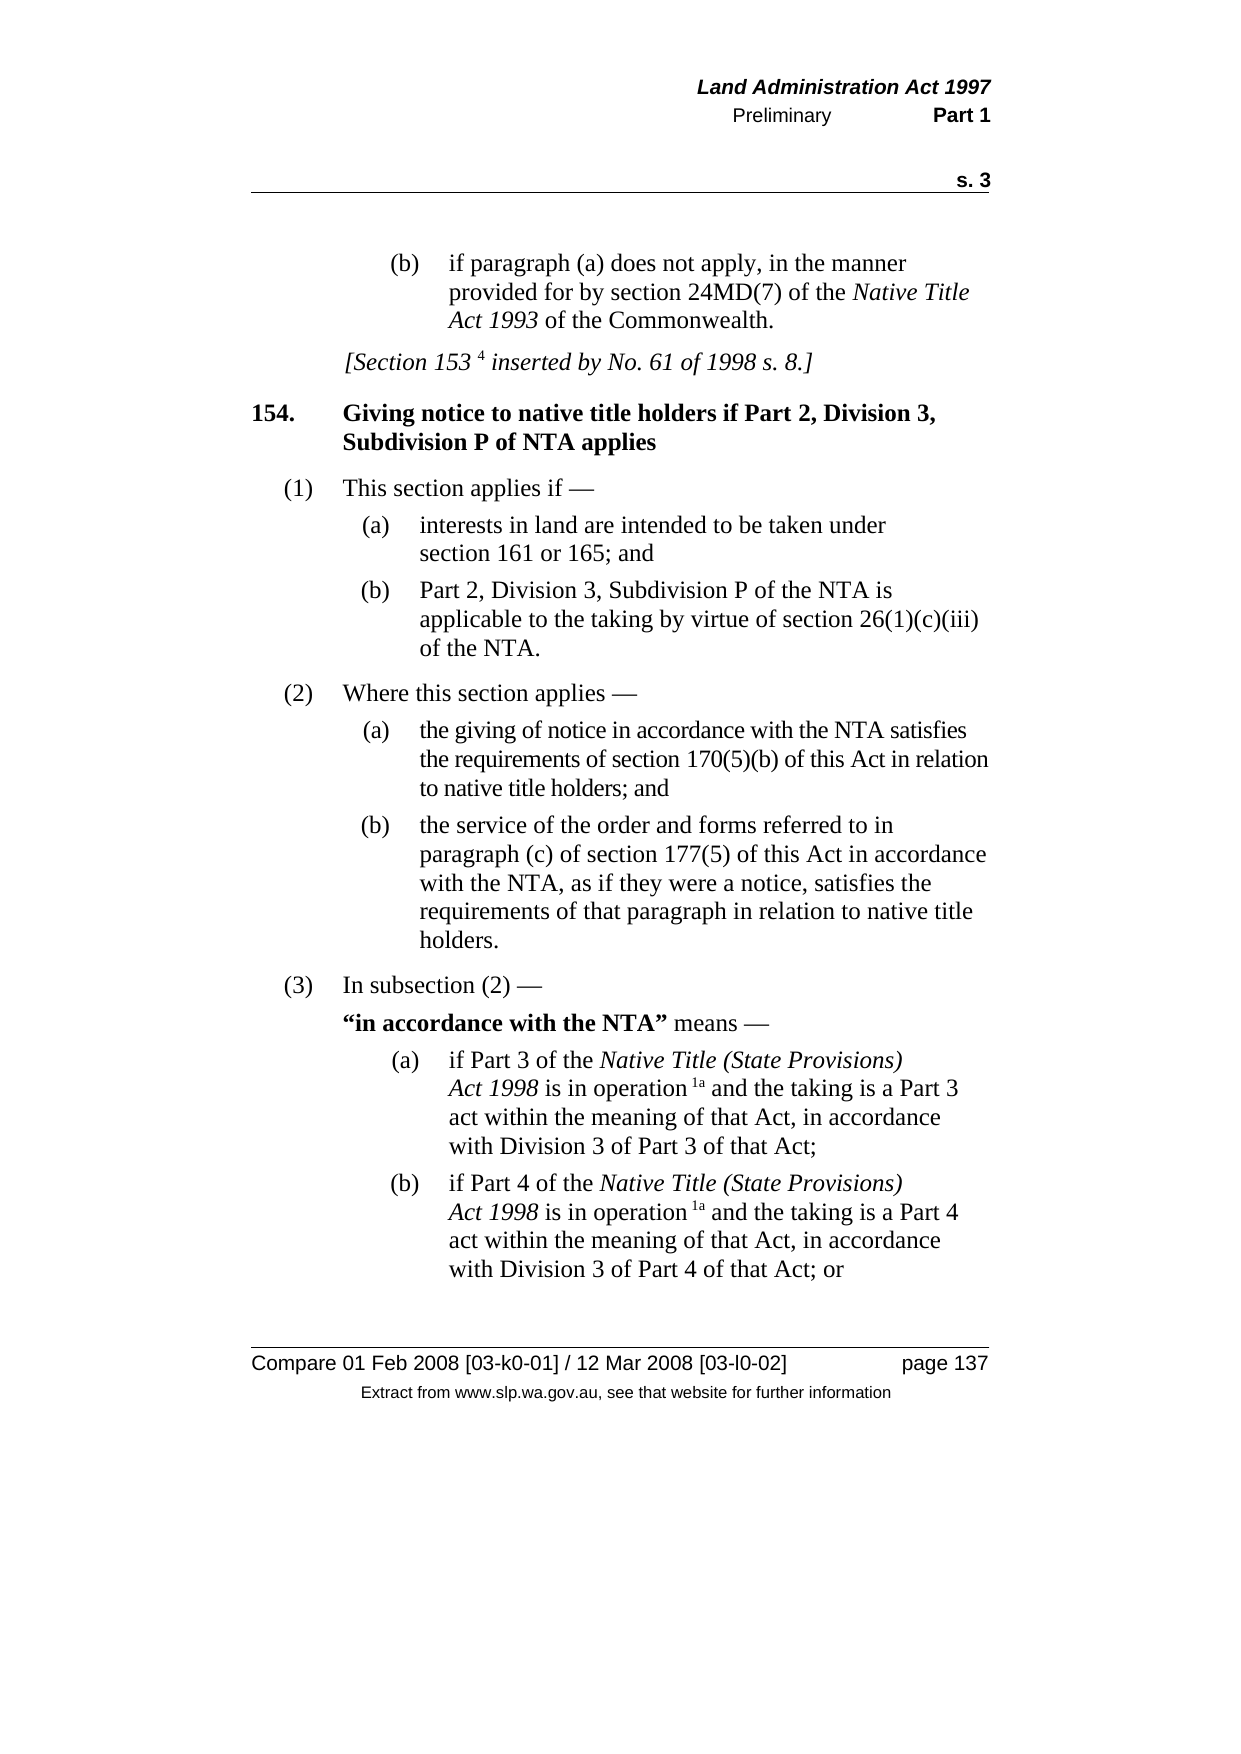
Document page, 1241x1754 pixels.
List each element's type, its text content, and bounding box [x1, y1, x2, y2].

text (a) interests in land are intended to be taken under section 161 or 165; and [251, 510, 989, 567]
text [Section 153 4 inserted by No. 61 of 1998 s. 8.] [251, 347, 989, 376]
text (b) Part 2, Division 3, Subdivision P of the NTA is applicable to the taking by virtue of section 26(1)(c)(iii) of the NTA. [251, 576, 989, 662]
text (3) In subsection (2) — [251, 971, 989, 999]
text (2) Where this section applies — [251, 678, 989, 707]
text (b) the service of the order and forms referred to in paragraph (c) of section 177(5) of this Act in accordance with the NTA, as if they were a notice, satisfies the requirements of that paragraph in relation to native title holders. [251, 810, 989, 954]
text (a) the giving of notice in accordance with the NTA satisfies the requirements of section 170(5)(b) of this Act in relation to native title holders; and [251, 716, 989, 802]
text “in accordance with the NTA” means — [251, 1008, 989, 1036]
text (b) if paragraph (a) does not apply, in the manner provided for by section 24MD(7) of the Native Title Act 1993 of the Commonwealth. [251, 248, 989, 334]
text (b) if Part 4 of the Native Title (State Provisions) Act 1998 is in operation 1a and the taking is a Part 4 act within the meaning of that Act, in accordance with Division 3 of Part 4 of that Act; or [251, 1168, 989, 1283]
subtitle 154. Giving notice to native title holders if Part 2, Division 3, Subdivision P of NTA applies [251, 398, 989, 456]
text (a) if Part 3 of the Native Title (State Provisions) Act 1998 is in operation 1a and the taking is a Part 3 act within the meaning of that Act, in accordance with Division 3 of Part 3 of that Act; [251, 1045, 989, 1160]
text (1) This section applies if — [251, 473, 989, 501]
